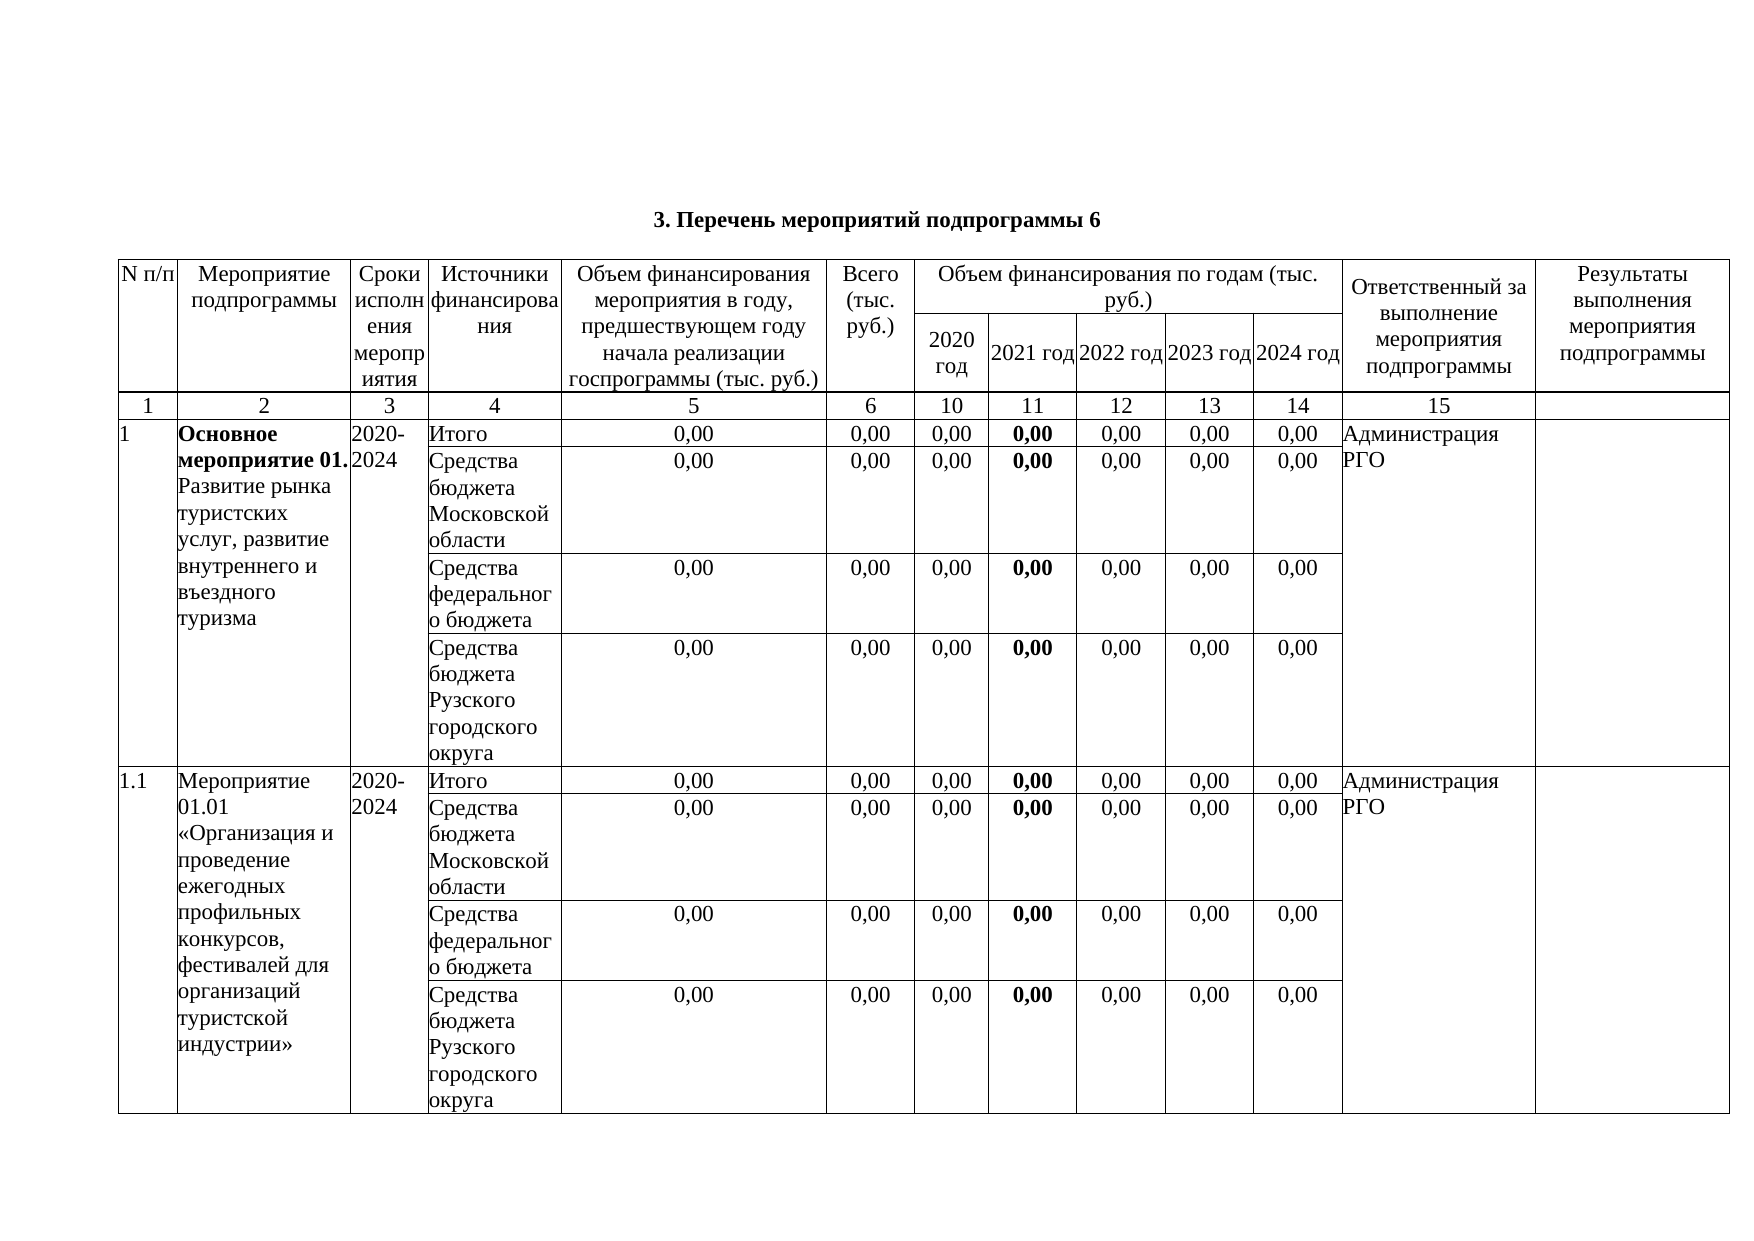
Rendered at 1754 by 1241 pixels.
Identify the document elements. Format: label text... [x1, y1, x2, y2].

table_cell 2023 год [1166, 314, 1253, 391]
table_cell 0,00 [1077, 420, 1165, 446]
table_cell 0,00 [989, 767, 1076, 793]
table_cell 0,00 [1166, 634, 1253, 766]
table_cell 0,00 [989, 634, 1076, 766]
table_header Ответственный за выполнение мероприятия подпрограммы [1343, 260, 1535, 391]
table_cell 0,00 [1077, 901, 1165, 979]
table_cell Средства федерального бюджета [429, 901, 561, 979]
table_cell Средства федерального бюджета [429, 554, 561, 633]
table_cell 2020 год [915, 314, 988, 391]
table_cell 2021 год [989, 314, 1076, 391]
table_cell 0,00 [1254, 420, 1342, 446]
table_cell 0,00 [562, 420, 826, 446]
table_cell 2 [178, 393, 350, 419]
table_cell [1536, 767, 1729, 1112]
table_cell 3 [351, 393, 428, 419]
table_cell 0,00 [915, 634, 988, 766]
table_cell 0,00 [1166, 447, 1253, 553]
table_cell Средства бюджета Московской области [429, 794, 561, 899]
table_cell 0,00 [989, 420, 1076, 446]
table_cell 0,00 [989, 554, 1076, 633]
table_cell 0,00 [989, 794, 1076, 899]
text 3. Перечень мероприятий подпрограммы 6 [118, 206, 1636, 232]
table_cell Основное мероприятие 01. Развитие рынка туристских услуг, развитие внутреннего и въездного туризма [178, 420, 350, 766]
table_cell 0,00 [1254, 794, 1342, 899]
table_cell 0,00 [1077, 554, 1165, 633]
table_cell 0,00 [1254, 901, 1342, 979]
table_cell 0,00 [827, 554, 914, 633]
table_cell 2020-2024 [351, 420, 428, 766]
table_header Результаты выполнения мероприятия подпрограммы [1536, 260, 1729, 391]
table_cell 0,00 [1077, 767, 1165, 793]
table_cell 1.1 [119, 767, 177, 1112]
table_cell 0,00 [562, 447, 826, 553]
table_cell 0,00 [827, 901, 914, 979]
table_cell 0,00 [1166, 767, 1253, 793]
table_cell 0,00 [915, 420, 988, 446]
table_cell [1536, 420, 1729, 766]
table_cell 0,00 [562, 554, 826, 633]
table_cell 0,00 [1077, 981, 1165, 1112]
table_cell 0,00 [915, 901, 988, 979]
table_cell 0,00 [562, 901, 826, 979]
table_header Мероприятие подпрограммы [178, 260, 350, 391]
table_cell 0,00 [1077, 634, 1165, 766]
table_cell 14 [1254, 393, 1342, 419]
table_cell 0,00 [989, 901, 1076, 979]
table_cell 0,00 [989, 447, 1076, 553]
table_header Объем финансирования по годам (тыс. руб.) [915, 260, 1342, 312]
table_header Сроки исполнения мероприятия [351, 260, 428, 391]
table_cell 0,00 [1077, 447, 1165, 553]
table_cell Итого [429, 420, 561, 446]
table_cell 0,00 [1166, 420, 1253, 446]
table_cell 0,00 [562, 634, 826, 766]
table_cell 0,00 [562, 767, 826, 793]
table_cell 0,00 [1166, 554, 1253, 633]
table_header Объем финансирования мероприятия в году, предшествующем году начала реализации госпрограммы (тыс. руб.) [562, 260, 826, 391]
table_cell Администрация РГО [1343, 767, 1535, 1112]
table_cell Администрация РГО [1343, 420, 1535, 766]
table_cell 0,00 [1166, 794, 1253, 899]
table_cell 0,00 [827, 447, 914, 553]
table_cell 0,00 [1254, 767, 1342, 793]
table_cell 0,00 [1166, 901, 1253, 979]
table_cell 1 [119, 420, 177, 766]
table_cell 0,00 [915, 447, 988, 553]
table_cell 6 [827, 393, 914, 419]
table_header N п/п [119, 260, 177, 391]
table_cell 0,00 [827, 767, 914, 793]
table_cell 0,00 [1254, 554, 1342, 633]
table_cell 0,00 [915, 794, 988, 899]
table_cell 0,00 [1166, 981, 1253, 1112]
table_cell 0,00 [915, 767, 988, 793]
table_header Всего (тыс. руб.) [827, 260, 914, 391]
table_cell 0,00 [915, 981, 988, 1112]
table_cell 0,00 [1254, 447, 1342, 553]
table_cell 0,00 [827, 794, 914, 899]
table_cell 4 [429, 393, 561, 419]
table_cell 0,00 [1254, 634, 1342, 766]
table_cell 0,00 [562, 794, 826, 899]
table_cell 0,00 [1077, 794, 1165, 899]
table_cell Средства бюджета Московской области [429, 447, 561, 553]
table_cell 0,00 [989, 981, 1076, 1112]
table_cell 0,00 [915, 554, 988, 633]
table_cell 13 [1166, 393, 1253, 419]
table_cell 0,00 [562, 981, 826, 1112]
table_cell [1536, 393, 1729, 419]
table_cell 0,00 [827, 981, 914, 1112]
table_cell Средства бюджета Рузского городского округа [429, 634, 561, 766]
table_cell Средства бюджета Рузского городского округа [429, 981, 561, 1112]
table_cell Мероприятие 01.01 «Организация и проведение ежегодных профильных конкурсов, фестивалей для организаций туристской индустрии» [178, 767, 350, 1112]
table_header Источники финансирования [429, 260, 561, 391]
table_cell 2020-2024 [351, 767, 428, 1112]
table_cell 0,00 [827, 634, 914, 766]
table_cell 0,00 [1254, 981, 1342, 1112]
table_cell 2024 год [1254, 314, 1342, 391]
table_cell 5 [562, 393, 826, 419]
table_cell 10 [915, 393, 988, 419]
table_cell 12 [1077, 393, 1165, 419]
table_cell 2022 год [1077, 314, 1165, 391]
table_cell 1 [119, 393, 177, 419]
table_cell 15 [1343, 393, 1535, 419]
table_cell 0,00 [827, 420, 914, 446]
table_cell 11 [989, 393, 1076, 419]
table_cell Итого [429, 767, 561, 793]
